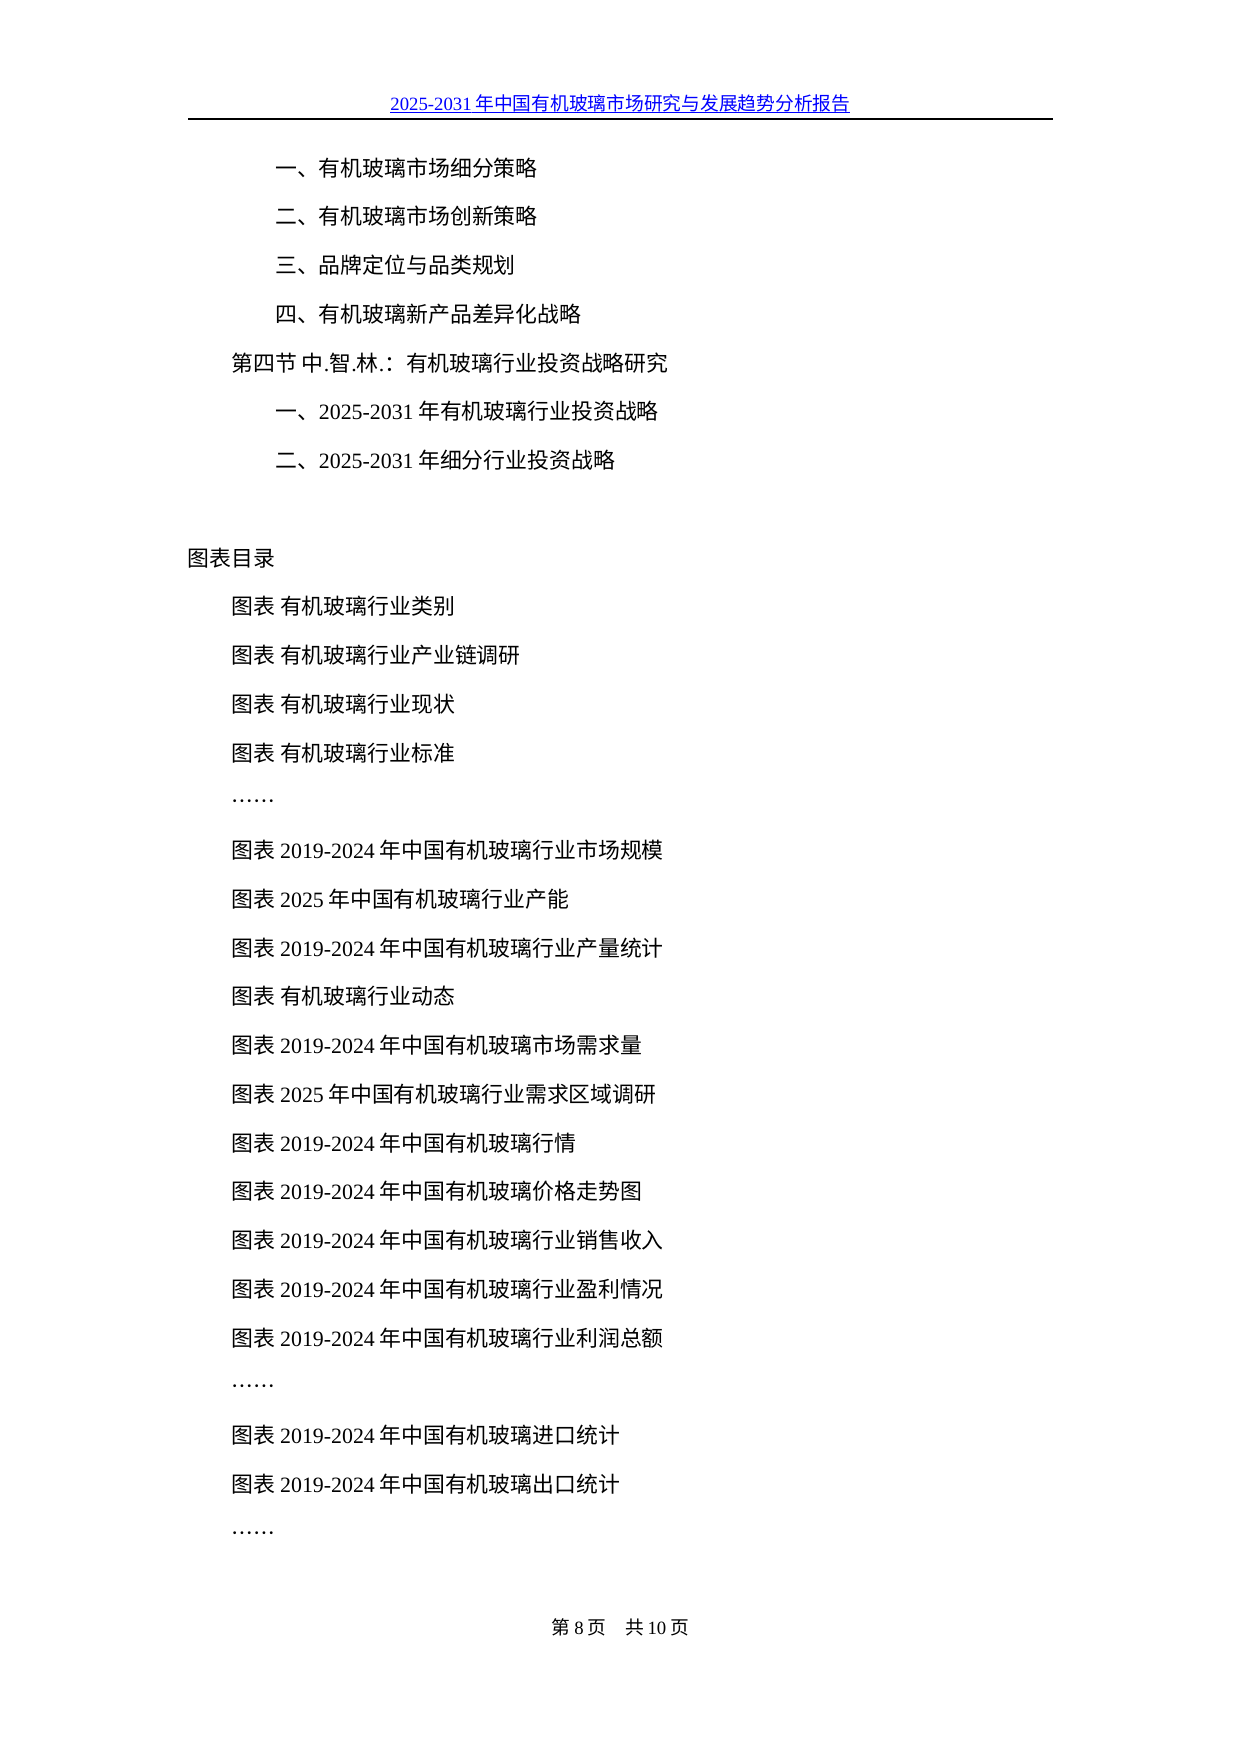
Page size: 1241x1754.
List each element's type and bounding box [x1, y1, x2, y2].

text [187, 150, 1053, 1548]
